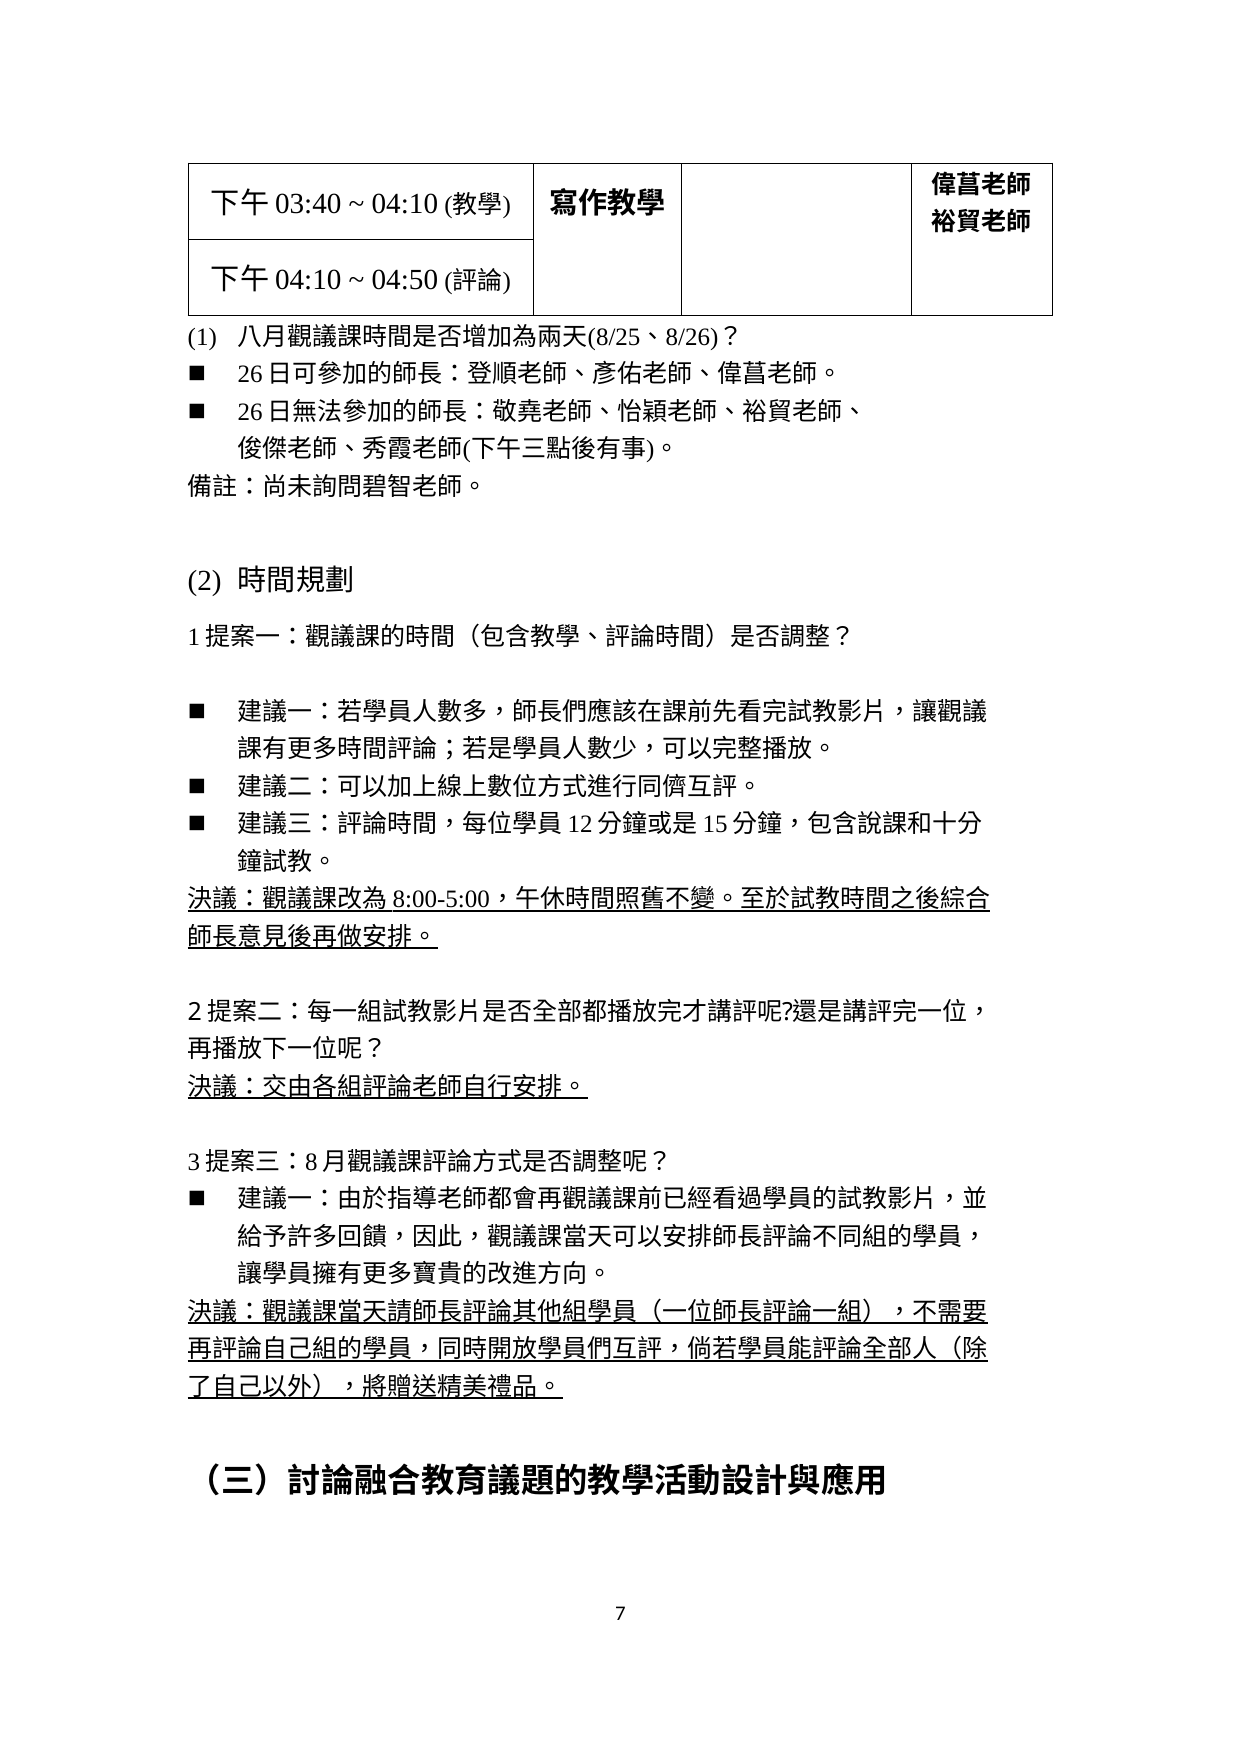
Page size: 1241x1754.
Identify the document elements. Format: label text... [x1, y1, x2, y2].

list 26日無法參加的師長：敬堯老師、怡穎老師、裕貿老師、 [187, 391, 996, 428]
list 建議一：由於指導老師都會再觀議課前已經看過學員的試教影片，並給予許多回饋，因此，觀議課當天可以安排師長評論不同組的學員，讓學員擁有更多寶貴的改進方向。 [187, 1178, 996, 1291]
table_cell 寫作教學 [534, 164, 681, 314]
text (1) 八月觀議課時間是否增加為兩天(8/25、8/26)？ [187, 316, 996, 353]
list 建議三：評論時間，每位學員12分鐘或是15分鐘，包含說課和十分鐘試教。 [187, 803, 996, 878]
table_cell 偉菖老師 裕貿老師 [912, 164, 1052, 314]
text 決議：觀議課當天請師長評論其他組學員（一位師長評論一組），不需要再評論自己組的學員，同時開放學員們互評，倘若學員能評論全部人（除了自己以外），將贈送精美禮品。 [187, 1291, 996, 1403]
text 1提案一：觀議課的時間（包含教學、評論時間）是否調整？ [187, 616, 996, 653]
text 3提案三：8月觀議課評論方式是否調整呢？ [187, 1141, 996, 1178]
list 俊傑老師、秀霞老師(下午三點後有事)。 [237, 428, 996, 466]
list 建議二：可以加上線上數位方式進行同儕互評。 [187, 766, 996, 803]
text （三）討論融合教育議題的教學活動設計與應用 [187, 1441, 1053, 1516]
text 決議：觀議課改為8:00-5:00，午休時間照舊不變。至於試教時間之後綜合師長意見後再做安排。 [187, 878, 996, 953]
text 決議：交由各組評論老師自行安排。 [187, 1066, 996, 1103]
table_cell 下午04:10 ~ 04:50 (評論) [189, 240, 533, 314]
text 備註：尚未詢問碧智老師。 [187, 466, 996, 503]
text 2提案二：每一組試教影片是否全部都播放完才講評呢?還是講評完一位，再播放下一位呢？ [187, 991, 996, 1066]
list 建議一：若學員人數多，師長們應該在課前先看完試教影片，讓觀議課有更多時間評論；若是學員人數少，可以完整播放。 [187, 691, 996, 766]
table_cell 下午03:40 ~ 04:10 (教學) [189, 164, 533, 238]
text (2) 時間規劃 [187, 541, 996, 616]
list 26日可參加的師長：登順老師、彥佑老師、偉菖老師。 [187, 353, 996, 391]
